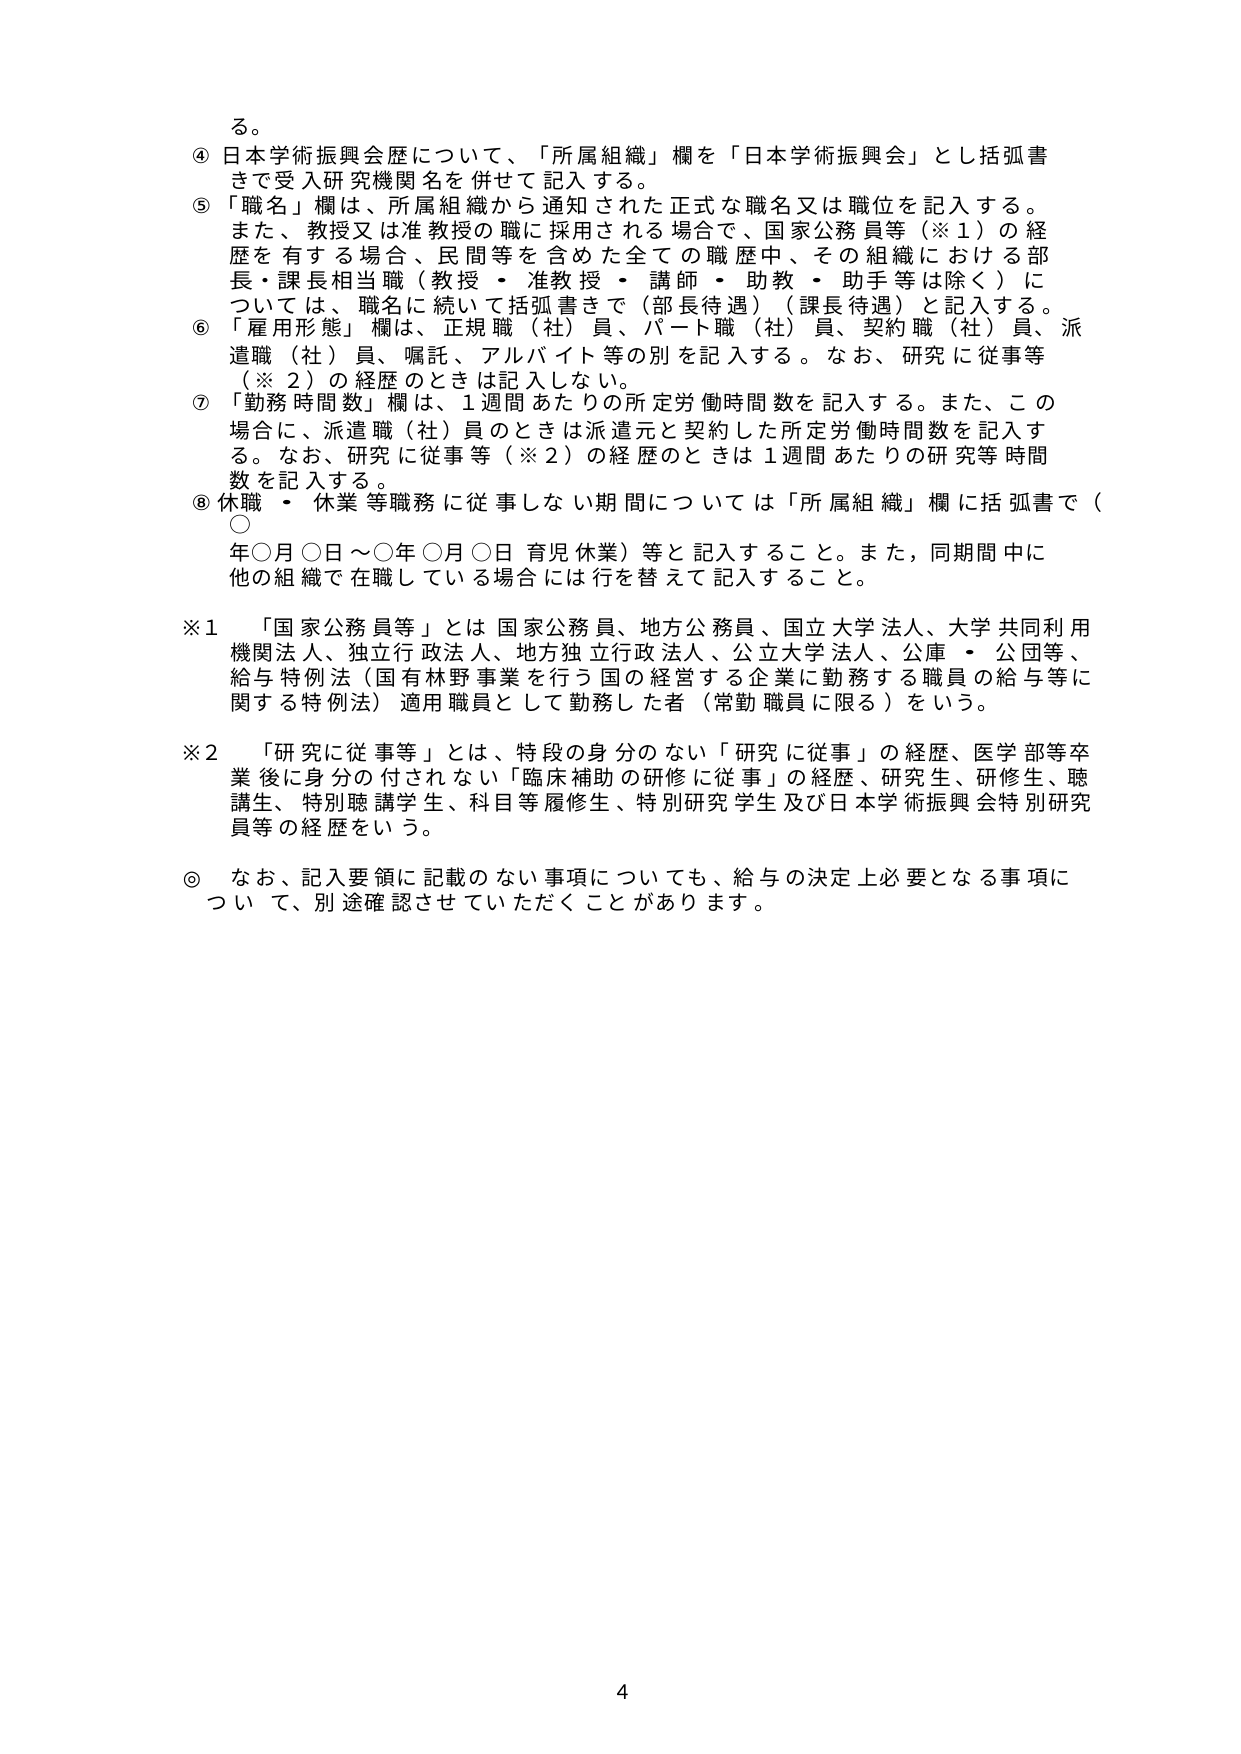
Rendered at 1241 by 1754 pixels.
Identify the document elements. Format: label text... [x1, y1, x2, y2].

text 遣職 （社 ） 員、 嘱託 、 アルバ イト 等の別 を記 入する 。 な お、 研究 に 従事等 （ ※ ２）の 経歴 のとき は記 入しな い。 [229, 343, 1046, 393]
text ⑧ 休職 ・ 休業 等職務 に従 事しな い期 間につ いて は「所 属組 織」欄 に括 弧書で（ ○ [191, 493, 1105, 537]
text ⑤ 「職名 」欄は 、所 属組 織から 通知 された 正式 な職名 又は 職位を 記入 する 。また 、 教授又 は准 教授の 職に 採用さ れる 場合で 、国 家公務 員等（※１）の 経歴を 有す る場合 、民 間等を 含め た全て の職 歴中 、その 組織に おけ る部 長・課 長相当 職（ 教 授 ・ 准教 授 ・ 講 師 ・ 助 教 ・ 助手 等 は除く ） に ついて は 、 職名に 続い て括弧 書き で（部 長待 遇 ）（ 課長 待遇） と記 入する 。 [191, 193, 1049, 318]
text ※１ 「国 家公務 員等 」とは 国 家公務 員、地方公 務員 、国立 大学 法人、大学 共同利 用 機関法 人、独立行 政法 人、地方独 立行政 法人 、公 立大学 法人 、公庫 ・ 公 団等 、給与 特例 法（国 有林野 事業 を行う 国の 経営す る企 業に勤 務す る職員 の給 与等に 関す る特 例法） 適用 職員と して 勤務し た者 （常勤 職員 に限る ）を いう。 [183, 615, 1092, 715]
text ④ 日本学術振興会歴について 、「所 属組織」欄を「日本学術振興会」とし括弧書 きで受 入研 究機関 名を 併せて 記入 する。 [191, 143, 1049, 193]
text ◎ な お 、記入要 領に 記載の ない 事項に つい ても 、給 与 の決定 上必 要とな る事 項につ い て、別 途確 認させ てい ただく こと があり ます 。 [183, 865, 1090, 915]
text る。 [229, 114, 1105, 140]
text ※２ 「研 究に従 事等 」とは 、特 段の身 分の ない「 研究 に従事 」の 経歴、医学 部等卒 業 後に身 分の 付され な い「臨床 補助 の研修 に従 事 」の 経歴 、研究 生 、研修生 、聴 講生、 特別聴 講学 生 、科目 等 履修生 、特 別研究 学生 及び日 本学 術振興 会特 別研究 員等 の経 歴をい う。 [183, 740, 1092, 840]
text 年○月 ○日 ～○年 ○月 ○日 育児 休業）等と 記入す るこ と。ま た，同期間 中に 他の組 織で 在職し てい る場合 には 行を替 えて 記入す るこ と。 [229, 540, 1048, 590]
text 場合に 、派遣 職（社 ）員 のとき は派 遣元と 契約 した所 定労 働時間 数を 記入す る。 なお、研究 に従事 等（ ※２）の経 歴のと きは １週間 あた りの研 究等 時間数 を記 入する 。 [229, 418, 1048, 493]
text ⑥ 「 雇 用形 態」 欄は、 正規 職 （ 社） 員 、 パ ート職 （社） 員、 契約 職 （社 ） 員、 派 [191, 318, 1105, 340]
text ⑦ 「勤務 時間 数」欄 は、１週間 あた りの所 定労 働時間 数を 記入す る。また、こ の [191, 393, 1105, 415]
